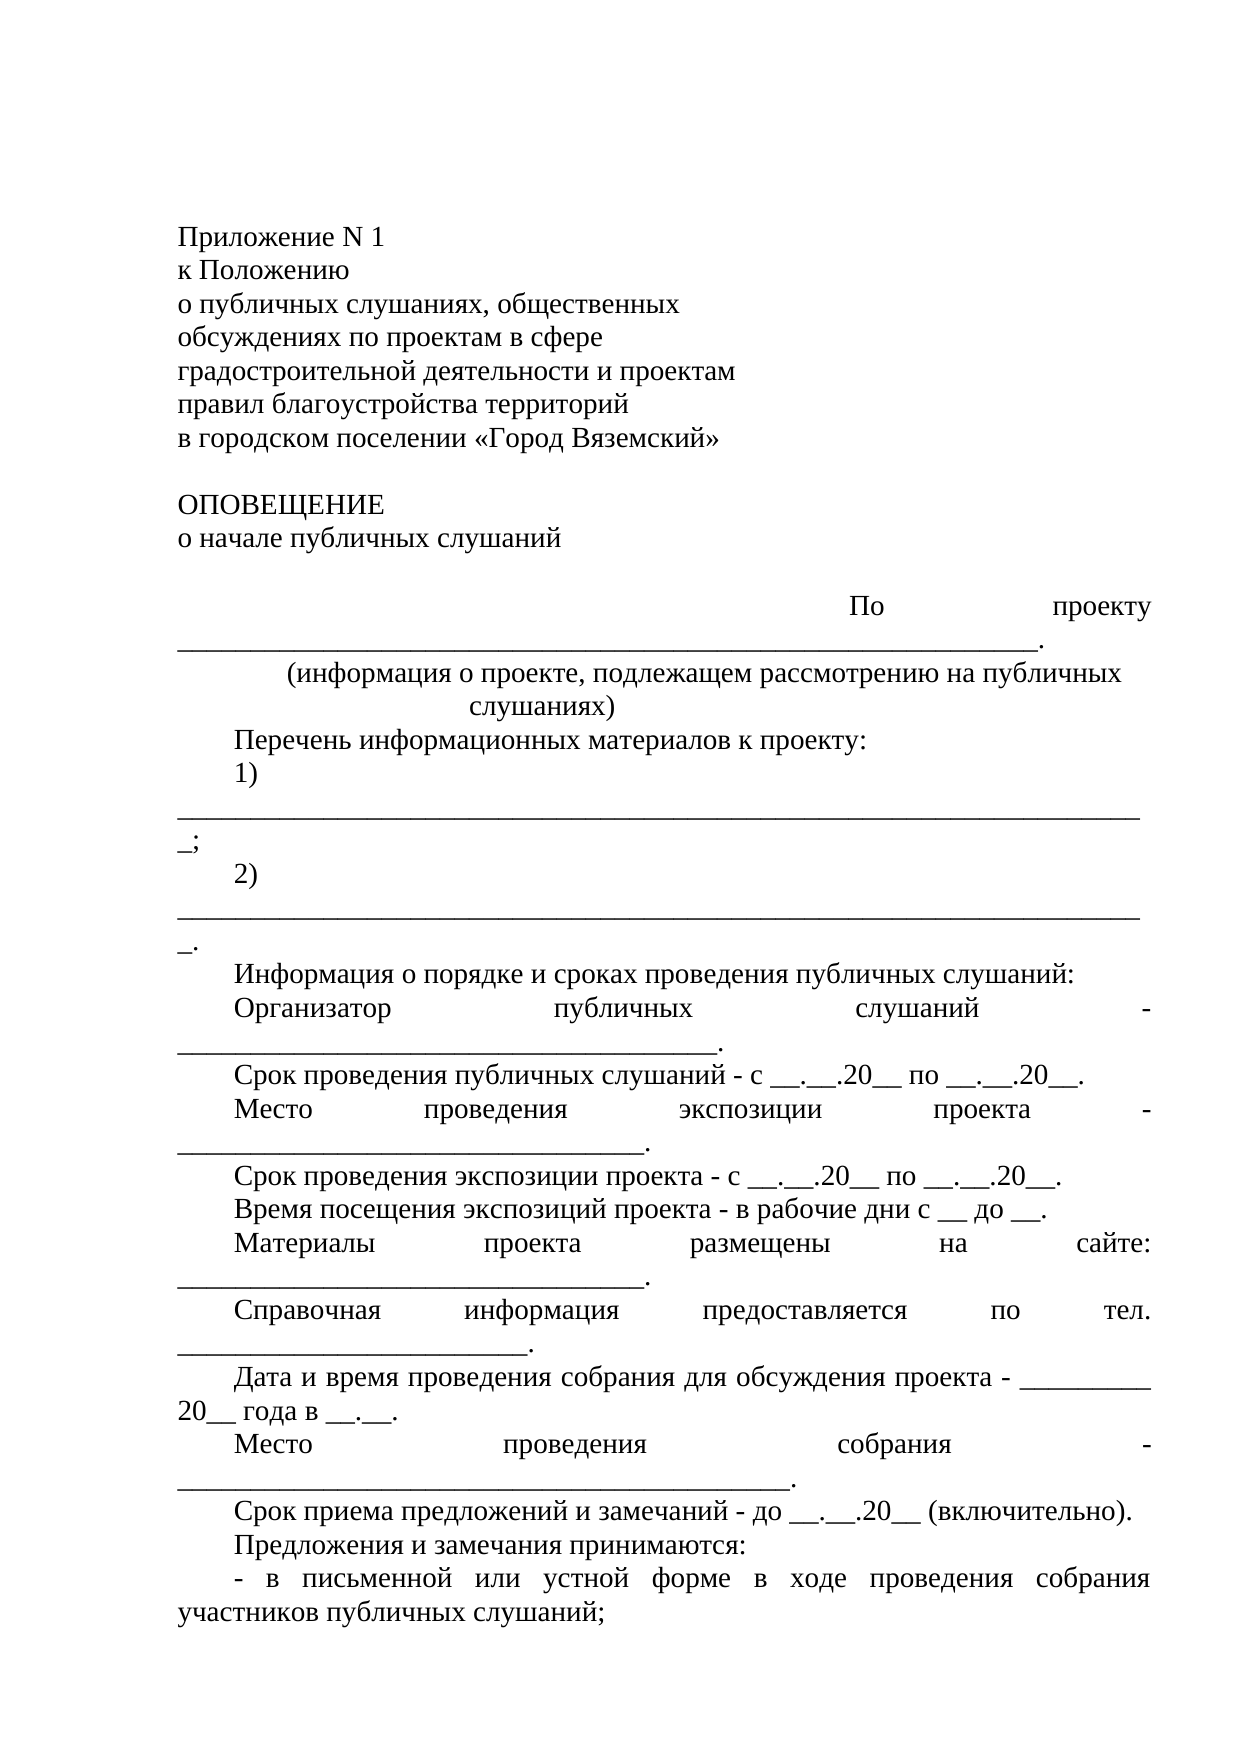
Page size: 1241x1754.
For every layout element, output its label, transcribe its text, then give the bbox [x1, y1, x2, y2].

text слушаниях) [177, 688, 1152, 722]
text Организатор публичных слушаний - _____________________________________. [177, 990, 1152, 1057]
text градостроительной деятельности и проектам [177, 353, 1152, 386]
text Срок приема предложений и замечаний - до __.__.20__ (включительно). [177, 1493, 1152, 1527]
text Информация о порядке и сроках проведения публичных слушаний: [177, 957, 1152, 990]
text Приложение N 1 [177, 219, 1152, 252]
text о публичных слушаниях, общественных [177, 286, 1152, 319]
text в городском поселении «Город Вяземский» [177, 420, 1152, 453]
text о начале публичных слушаний [177, 521, 1152, 554]
text Материалы проекта размещены на сайте: ________________________________. [177, 1225, 1152, 1292]
text Перечень информационных материалов к проекту: [177, 722, 1152, 755]
text Время посещения экспозиций проекта - в рабочие дни с __ до __. [177, 1191, 1152, 1225]
text обсуждениях по проектам в сфере [177, 319, 1152, 353]
text к Положению [177, 252, 1152, 286]
text 1) ___________________________________________________________________; [177, 755, 1152, 856]
text ОПОВЕЩЕНИЕ [177, 487, 1152, 521]
text Справочная информация предоставляется по тел. ________________________. [177, 1292, 1152, 1359]
text Дата и время проведения собрания для обсуждения проекта - _________ 20__ года в __.__. [177, 1359, 1152, 1426]
text Предложения и замечания принимаются: [177, 1527, 1152, 1560]
text По проекту ___________________________________________________________. [177, 588, 1152, 655]
text Срок проведения экспозиции проекта - с __.__.20__ по __.__.20__. [177, 1158, 1152, 1191]
text - в письменной или устной форме в ходе проведения собрания участников публичных слушаний; [177, 1560, 1152, 1627]
text правил благоустройства территорий [177, 386, 1152, 420]
text Место проведения экспозиции проекта - ________________________________. [177, 1091, 1152, 1158]
text Срок проведения публичных слушаний - с __.__.20__ по __.__.20__. [177, 1057, 1152, 1091]
text 2) ___________________________________________________________________. [177, 856, 1152, 957]
text Место проведения собрания - __________________________________________. [177, 1426, 1152, 1493]
text (информация о проекте, подлежащем рассмотрению на публичных [177, 655, 1152, 688]
